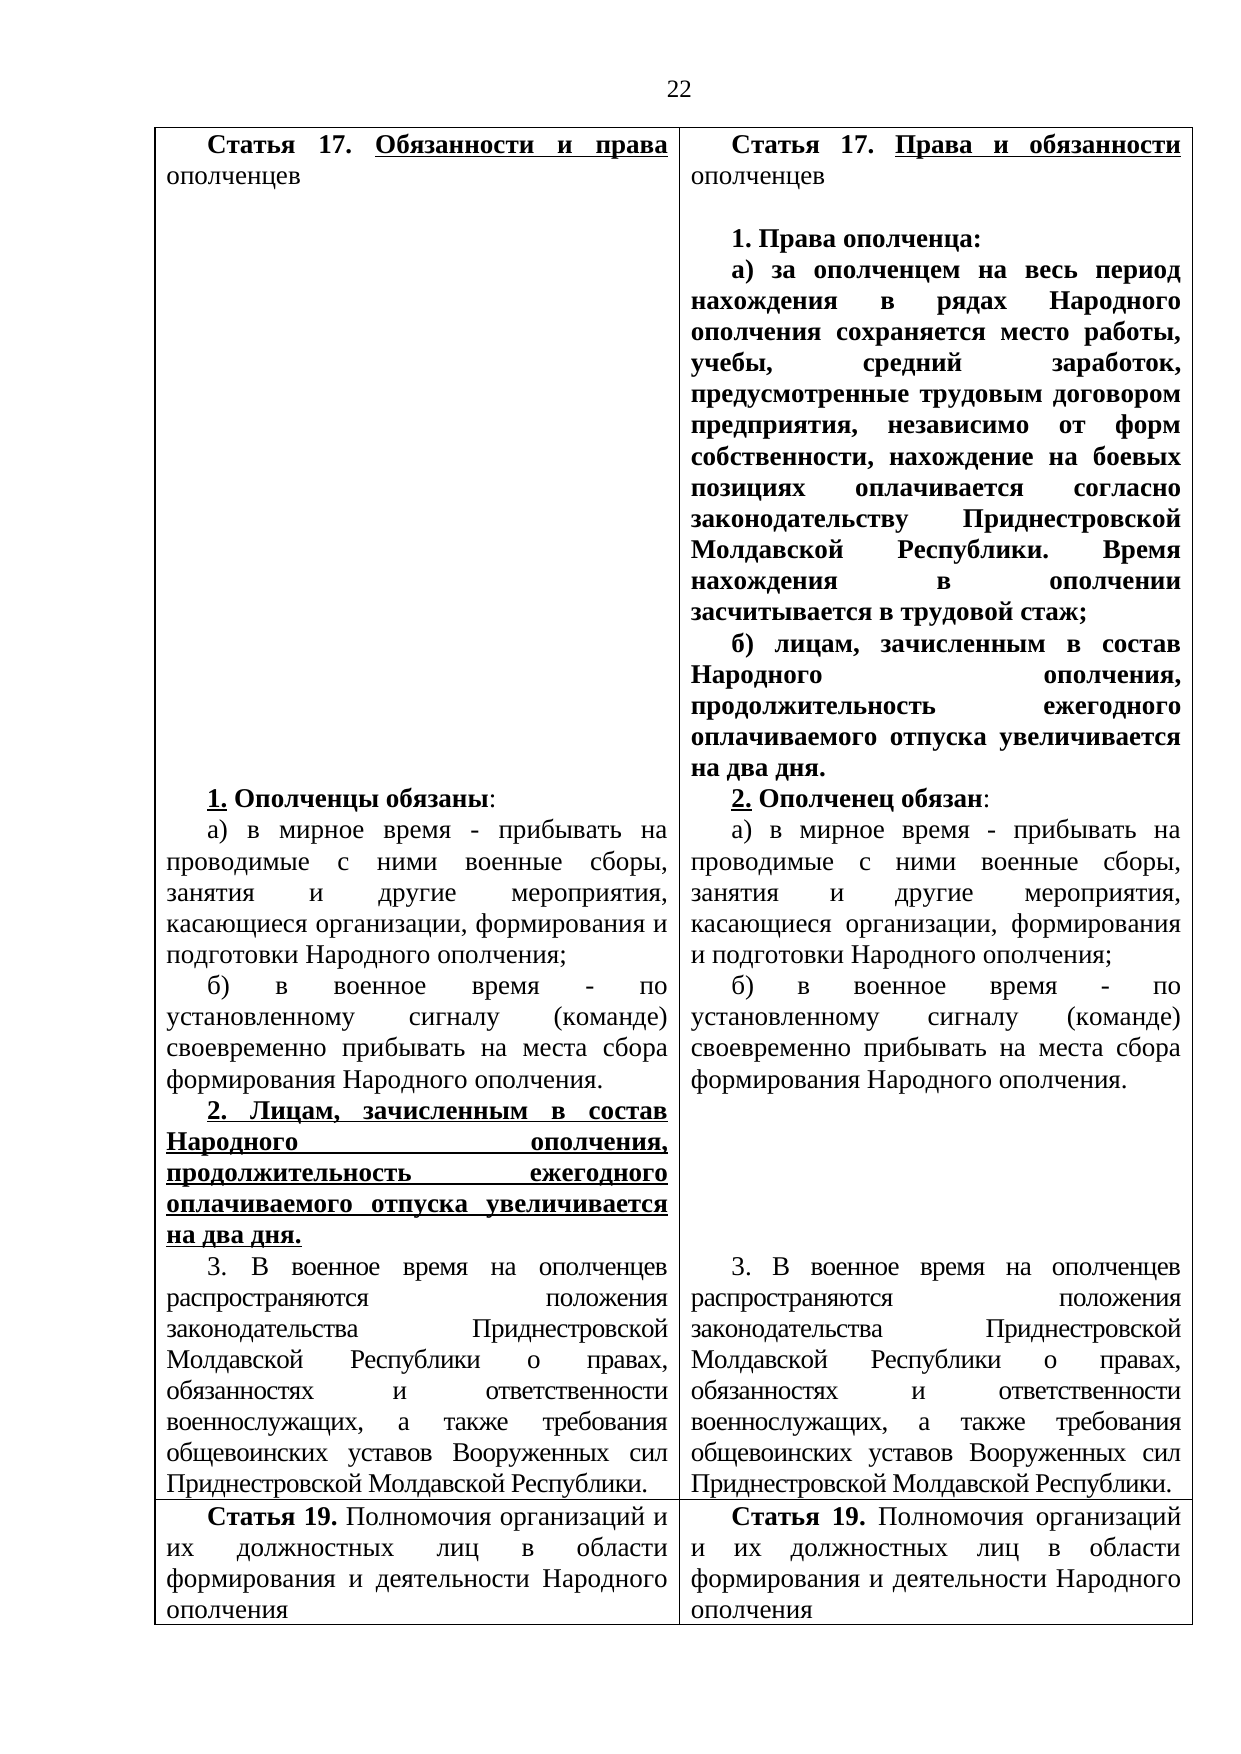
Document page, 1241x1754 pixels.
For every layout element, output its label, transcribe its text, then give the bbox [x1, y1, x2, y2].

table_cell Статья 17. Права и обязанности ополченцев 1. Права ополченца: а) за ополченцем на весь период нахождения в рядах Народного ополчения сохраняется место работы, учебы, средний заработок, предусмотренные трудовым договором предприятия, независимо от форм собственности, нахождение на боевых позициях оплачивается согласно законодательству Приднестровской Молдавской Республики. Время нахождения в ополчении засчитывается в трудовой стаж; б) лицам, зачисленным в состав Народного ополчения, продолжительность ежегодного оплачиваемого отпуска увеличивается на два дня. 2. Ополченец обязан: а) в мирное время - прибывать на проводимые с ними военные сборы, занятия и другие мероприятия, касающиеся организации, формирования и подготовки Народного ополчения; б) в военное время - по установленному сигналу (команде) своевременно прибывать на места сбора формирования Народного ополчения. 3. В военное время на ополченцев распространяются положения законодательства Приднестровской Молдавской Республики о правах, обязанностях и ответственности военнослужащих, а также требования общевоинских уставов Вооруженных сил Приднестровской Молдавской Республики. [680, 128, 1192, 1499]
table_cell Статья 17. Обязанности и права ополченцев 1. Ополченцы обязаны: а) в мирное время - прибывать на проводимые с ними военные сборы, занятия и другие мероприятия, касающиеся организации, формирования и подготовки Народного ополчения; б) в военное время - по установленному сигналу (команде) своевременно прибывать на места сбора формирования Народного ополчения. 2. Лицам, зачисленным в состав Народного ополчения, продолжительность ежегодного оплачиваемого отпуска увеличивается на два дня. 3. В военное время на ополченцев распространяются положения законодательства Приднестровской Молдавской Республики о правах, обязанностях и ответственности военнослужащих, а также требования общевоинских уставов Вооруженных сил Приднестровской Молдавской Республики. [156, 128, 679, 1499]
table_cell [156, 1500, 679, 1624]
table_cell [680, 1500, 1192, 1624]
